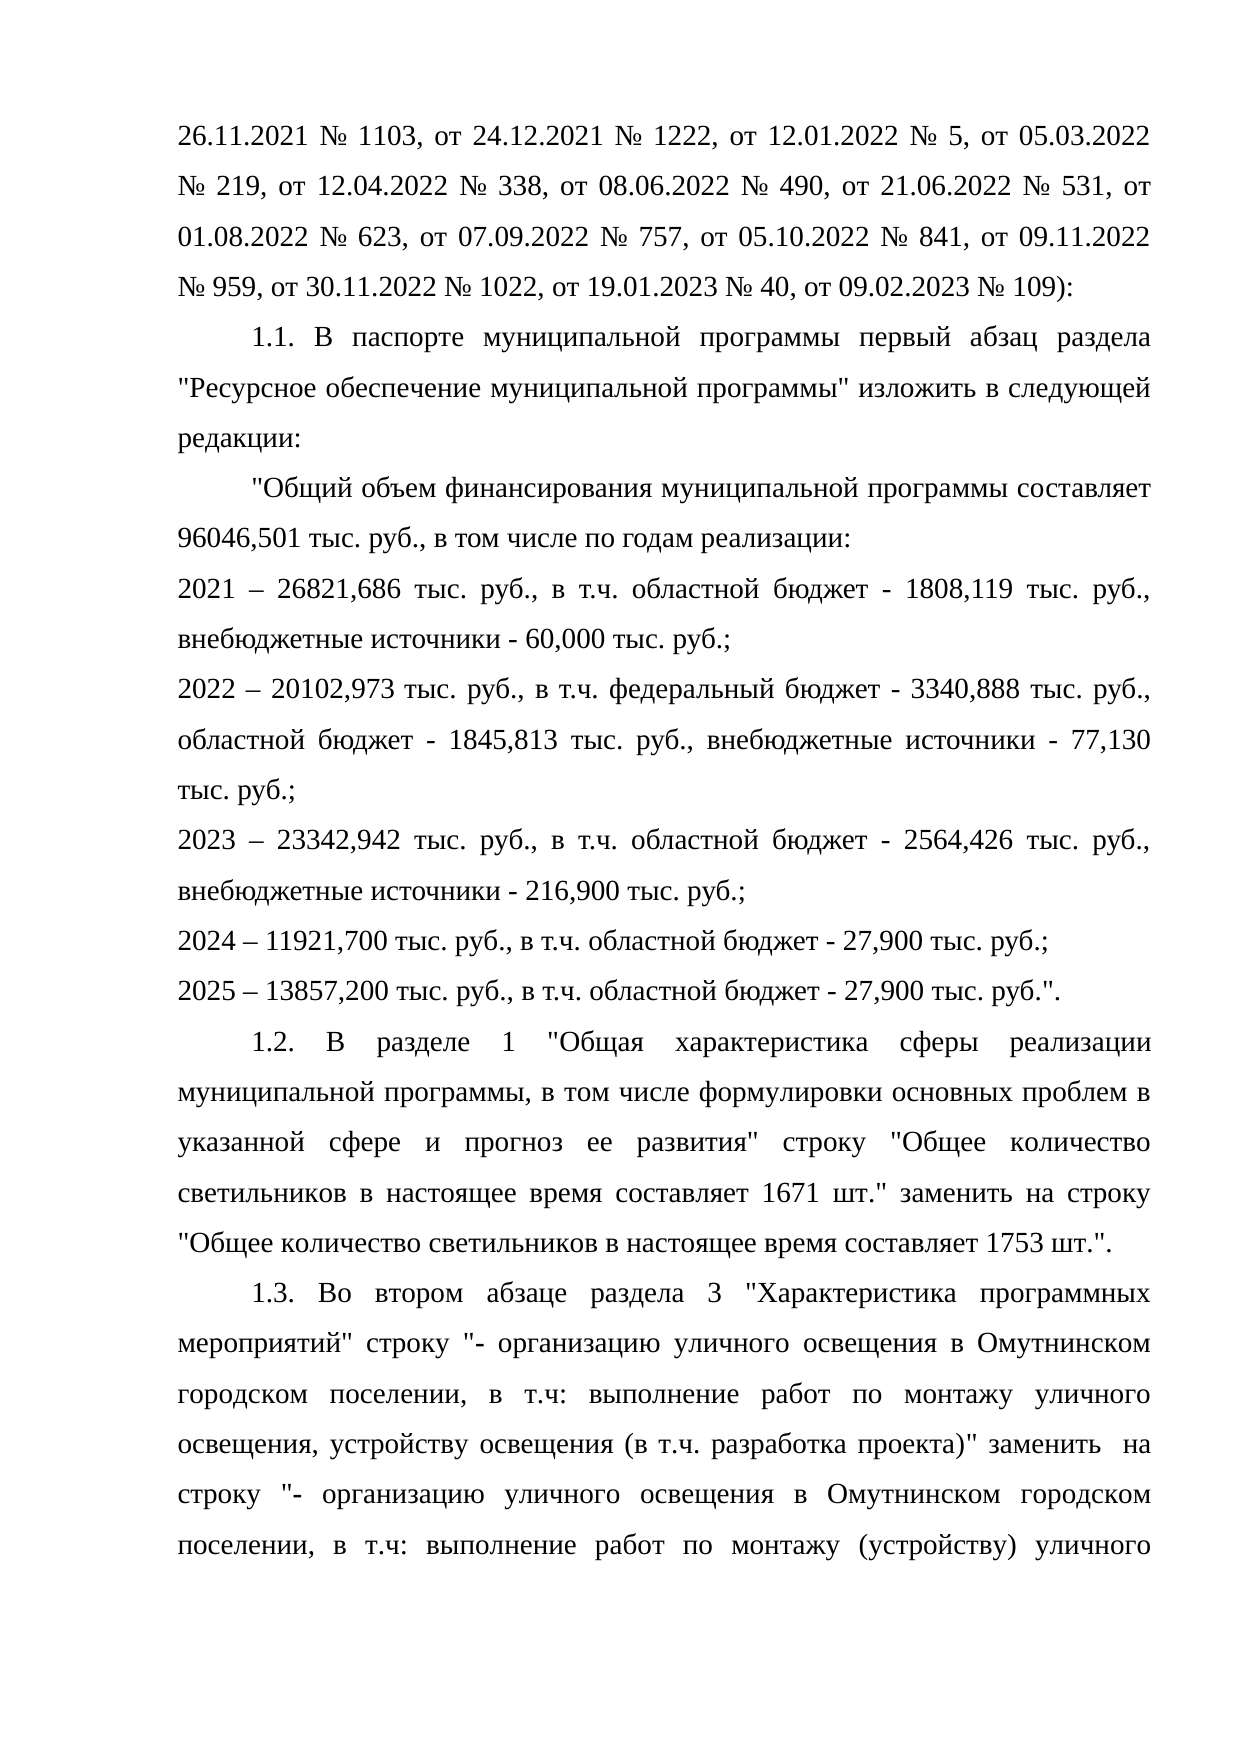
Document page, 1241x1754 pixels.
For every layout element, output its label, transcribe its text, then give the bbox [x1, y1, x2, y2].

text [177, 118, 1152, 303]
text 1.1. В паспорте муниципальной программы первый абзац раздела "Ресурсное обеспечение муниципальной программы" изложить в следующей редакции: [177, 319, 1152, 453]
text 2023 – 23342,942 тыс. руб., в т.ч. областной бюджет - 2564,426 тыс. руб., внебюджетные источники - 216,900 тыс. руб.; [177, 822, 1152, 906]
text 2021 – 26821,686 тыс. руб., в т.ч. областной бюджет - 1808,119 тыс. руб., внебюджетные источники - 60,000 тыс. руб.; [177, 571, 1152, 655]
text 2024 – 11921,700 тыс. руб., в т.ч. областной бюджет - 27,900 тыс. руб.; [177, 923, 1152, 957]
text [177, 1275, 1152, 1560]
text 2022 – 20102,973 тыс. руб., в т.ч. федеральный бюджет - 3340,888 тыс. руб., областной бюджет - 1845,813 тыс. руб., внебюджетные источники - 77,130 тыс. руб.; [177, 672, 1152, 806]
text "Общий объем финансирования муниципальной программы составляет 96046,501 тыс. руб., в том числе по годам реализации: [177, 470, 1152, 554]
text 1.2. В разделе 1 "Общая характеристика сферы реализации муниципальной программы, в том числе формулировки основных проблем в указанной сфере и прогноз ее развития" строку "Общее количество светильников в настоящее время составляет 1671 шт." заменить на строку "Общее количество светильников в настоящее время составляет 1753 шт.". [177, 1024, 1152, 1258]
text 2025 – 13857,200 тыс. руб., в т.ч. областной бюджет - 27,900 тыс. руб.". [177, 973, 1152, 1007]
